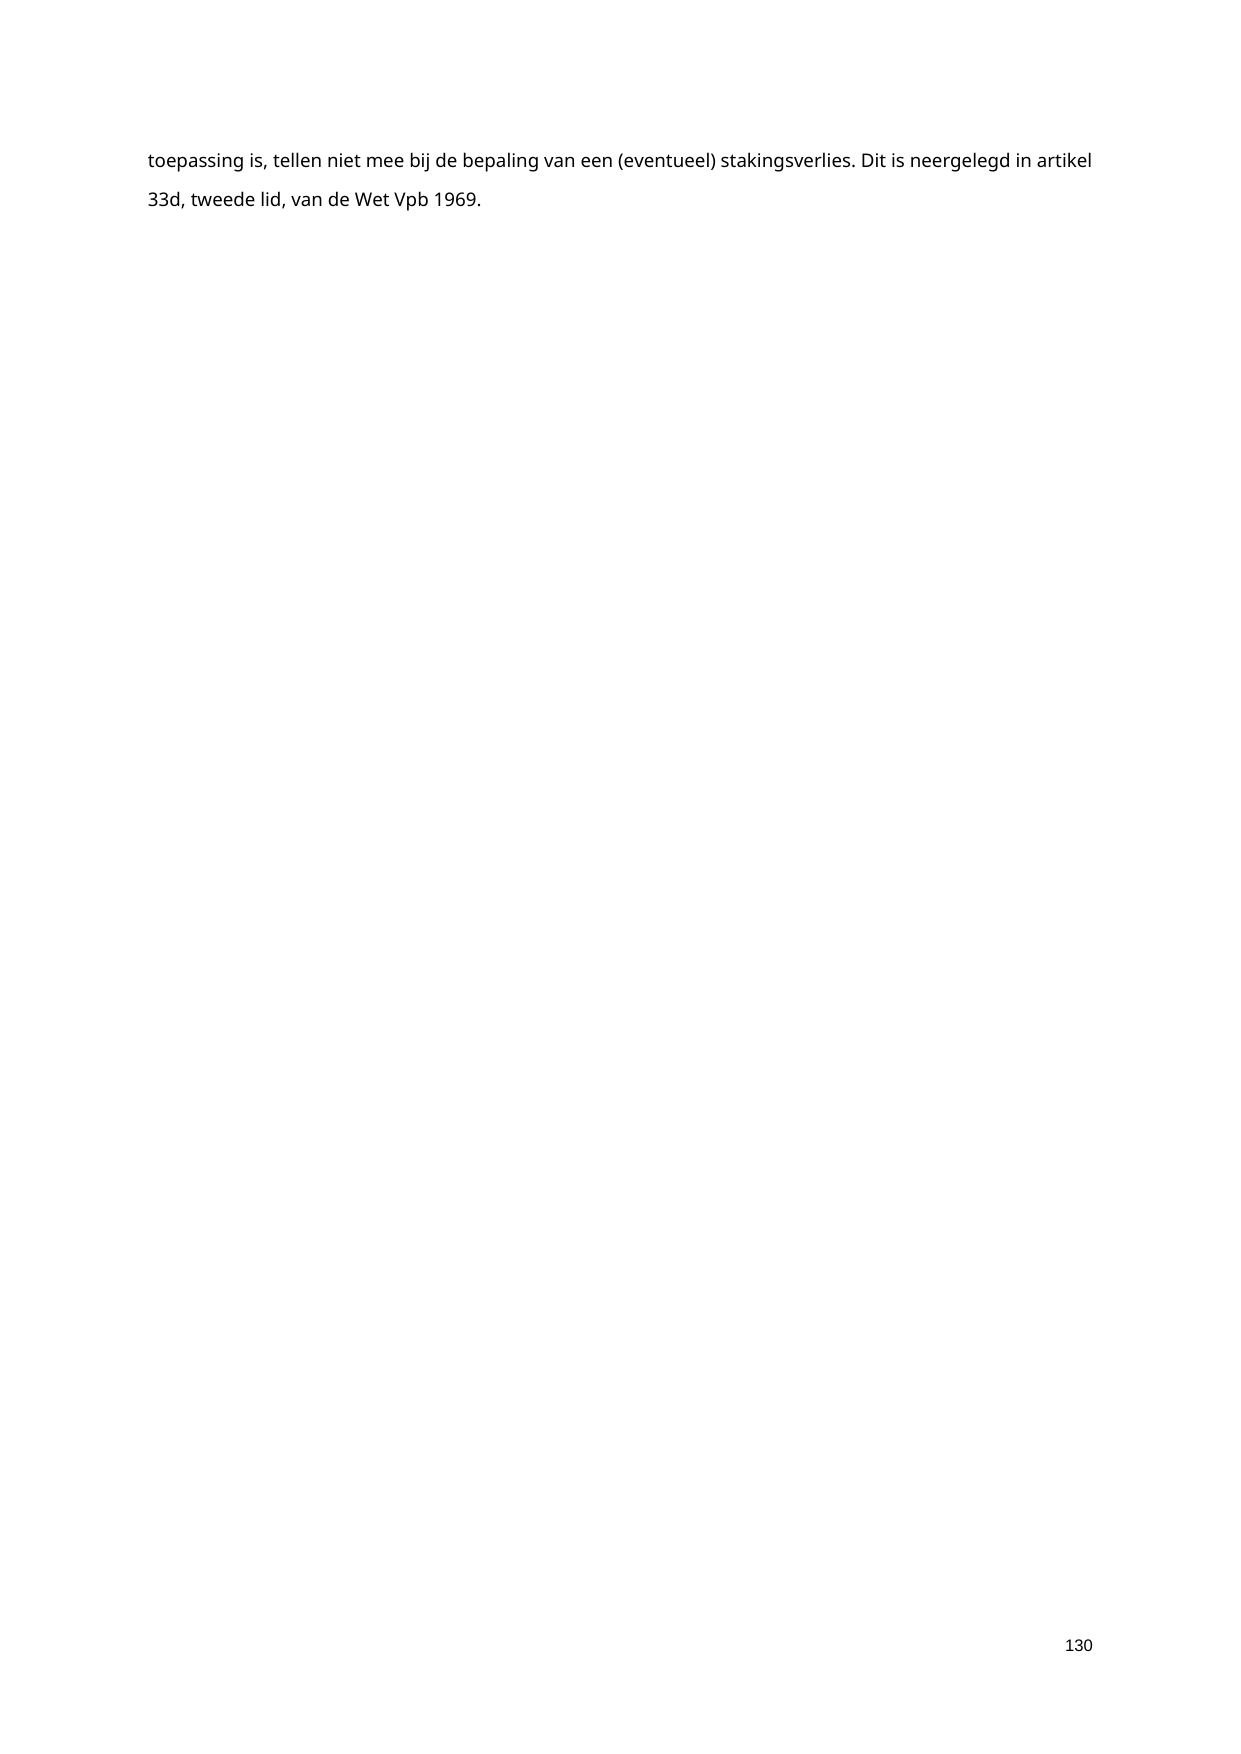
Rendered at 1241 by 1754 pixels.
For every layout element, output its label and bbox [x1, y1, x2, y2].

text [148, 148, 1093, 211]
